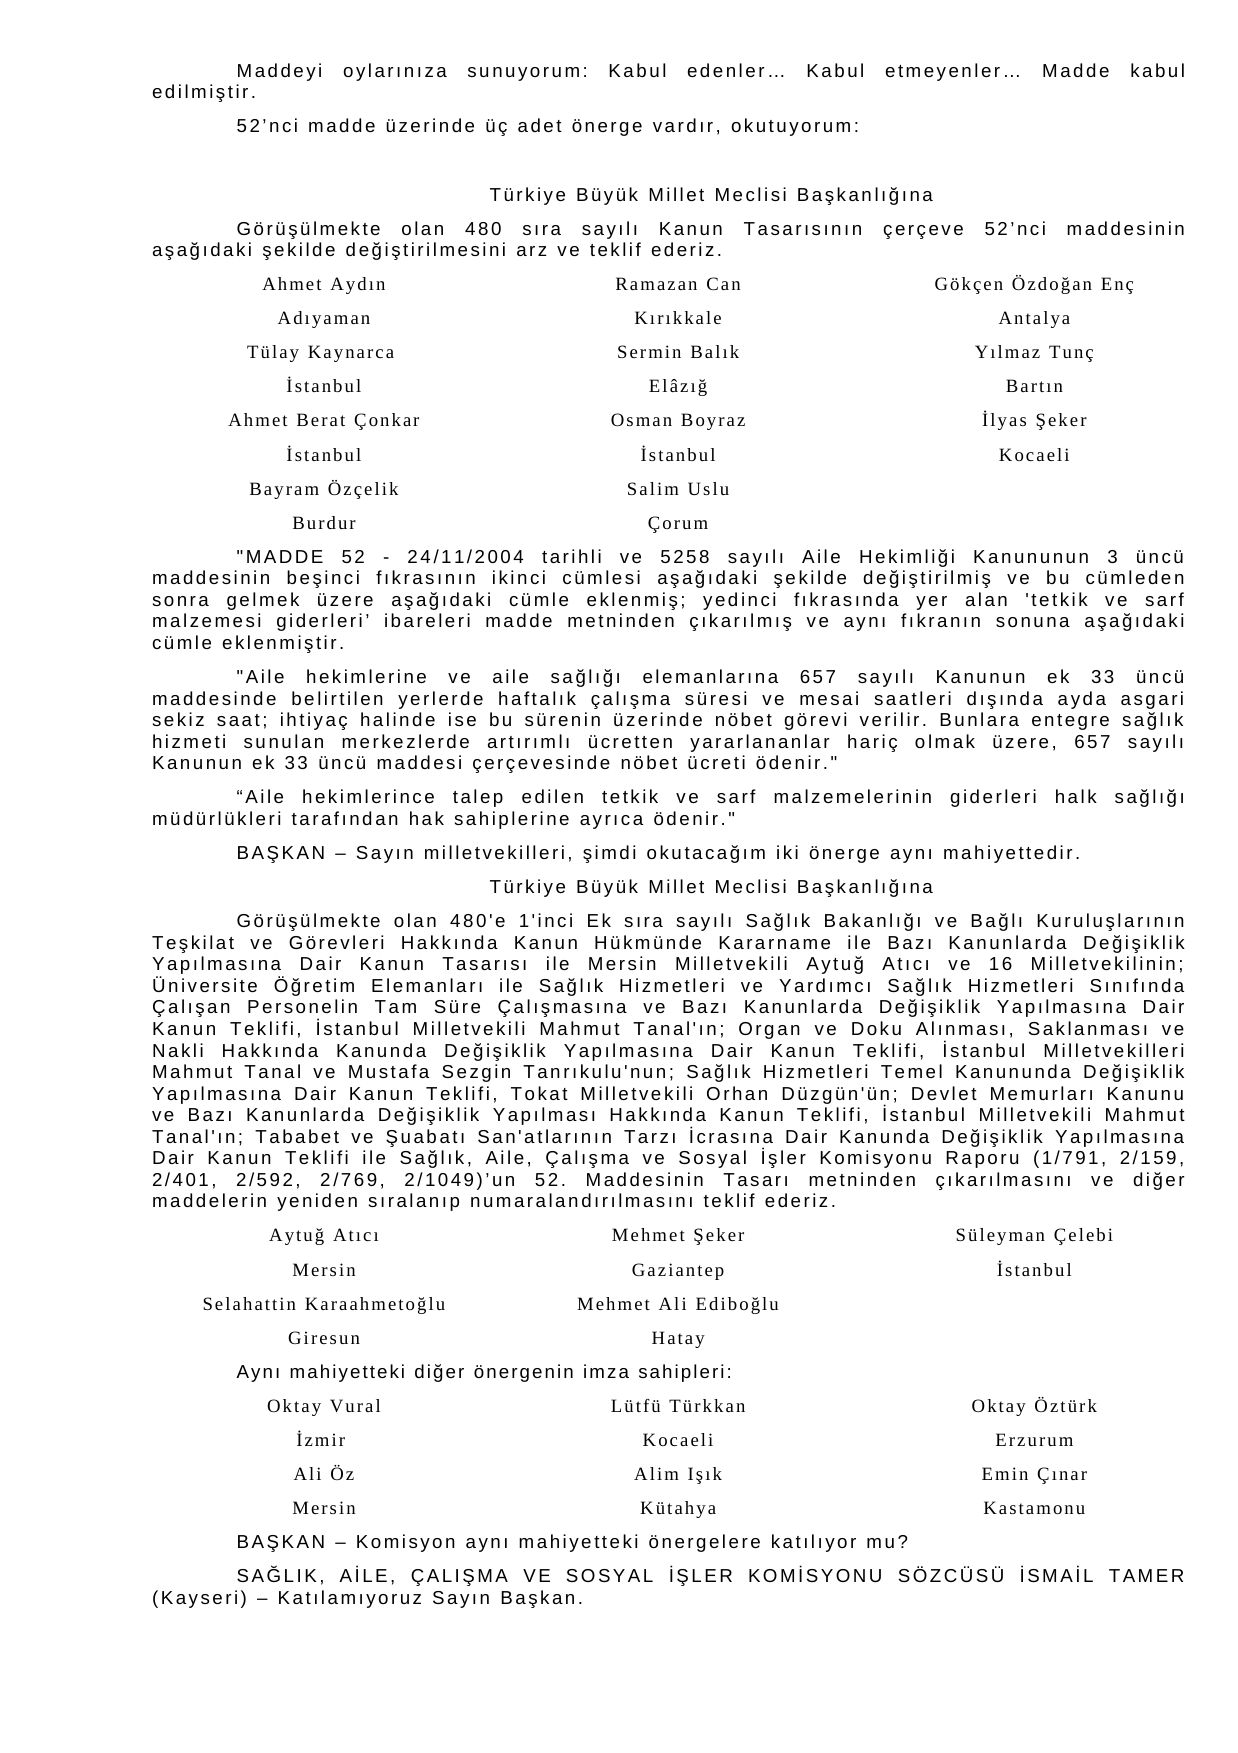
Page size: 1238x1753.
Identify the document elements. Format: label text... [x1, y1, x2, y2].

text Bayram Özçelik Salim Uslu [152, 477, 1186, 499]
text "Aile hekimlerine ve aile sağlığı elemanlarına 657 sayılı Kanunun ek 33 üncü maddesinde belirtilen yerlerde haftalık çalışma süresi ve mesai saatleri dışında ayda asgari sekiz saat; ihtiyaç halinde ise bu sürenin üzerinde nöbet görevi verilir. Bunlara entegre sağlık hizmeti sunulan merkezlerde artırımlı ücretten yararlananlar hariç olmak üzere, 657 sayılı Kanunun ek 33 üncü maddesi çerçevesinde nöbet ücreti ödenir." [152, 666, 1186, 774]
text Maddeyi oylarınıza sunuyorum: Kabul edenler… Kabul etmeyenler… Madde kabul edilmiştir. [152, 60, 1186, 103]
text Aynı mahiyetteki diğer önergenin imza sahipleri: [152, 1361, 1186, 1382]
text 52’nci madde üzerinde üç adet önerge vardır, okutuyorum: [152, 115, 1186, 137]
text İzmir Kocaeli Erzurum [152, 1429, 1186, 1450]
text Aytuğ Atıcı Mehmet Şeker Süleyman Çelebi [152, 1224, 1186, 1246]
text Selahattin Karaahmetoğlu Mehmet Ali Ediboğlu [152, 1292, 1186, 1314]
text BAŞKAN – Komisyon aynı mahiyetteki önergelere katılıyor mu? [152, 1531, 1186, 1552]
text Adıyaman Kırıkkale Antalya [152, 307, 1186, 329]
text Mersin Kütahya Kastamonu [152, 1497, 1186, 1518]
text İstanbul İstanbul Kocaeli [152, 443, 1186, 465]
text Türkiye Büyük Millet Meclisi Başkanlığına [152, 183, 1186, 205]
text Görüşülmekte olan 480 sıra sayılı Kanun Tasarısının çerçeve 52’nci maddesinin aşağıdaki şekilde değiştirilmesini arz ve teklif ederiz. [152, 217, 1186, 261]
text Tülay Kaynarca Sermin Balık Yılmaz Tunç [152, 341, 1186, 363]
text Giresun Hatay [152, 1327, 1186, 1348]
text Mersin Gaziantep İstanbul [152, 1258, 1186, 1280]
text Ahmet Berat Çonkar Osman Boyraz İlyas Şeker [152, 409, 1186, 431]
text Oktay Vural Lütfü Türkkan Oktay Öztürk [152, 1395, 1186, 1416]
text Ali Öz Alim Işık Emin Çınar [152, 1463, 1186, 1484]
text Görüşülmekte olan 480'e 1'inci Ek sıra sayılı Sağlık Bakanlığı ve Bağlı Kuruluşlarının Teşkilat ve Görevleri Hakkında Kanun Hükmünde Kararname ile Bazı Kanunlarda Değişiklik Yapılmasına Dair Kanun Tasarısı ile Mersin Milletvekili Aytuğ Atıcı ve 16 Milletvekilinin; Üniversite Öğretim Elemanları ile Sağlık Hizmetleri ve Yardımcı Sağlık Hizmetleri Sınıfında Çalışan Personelin Tam Süre Çalışmasına ve Bazı Kanunlarda Değişiklik Yapılmasına Dair Kanun Teklifi, İstanbul Milletvekili Mahmut Tanal'ın; Organ ve Doku Alınması, Saklanması ve Nakli Hakkında Kanunda Değişiklik Yapılmasına Dair Kanun Teklifi, İstanbul Milletvekilleri Mahmut Tanal ve Mustafa Sezgin Tanrıkulu'nun; Sağlık Hizmetleri Temel Kanununda Değişiklik Yapılmasına Dair Kanun Teklifi, Tokat Milletvekili Orhan Düzgün'ün; Devlet Memurları Kanunu ve Bazı Kanunlarda Değişiklik Yapılması Hakkında Kanun Teklifi, İstanbul Milletvekili Mahmut Tanal'ın; Tababet ve Şuabatı San'atlarının Tarzı İcrasına Dair Kanunda Değişiklik Yapılmasına Dair Kanun Teklifi ile Sağlık, Aile, Çalışma ve Sosyal İşler Komisyonu Raporu (1/791, 2/159, 2/401, 2/592, 2/769, 2/1049)’un 52. Maddesinin Tasarı metninden çıkarılmasını ve diğer maddelerin yeniden sıralanıp numaralandırılmasını teklif ederiz. [152, 910, 1186, 1212]
text İstanbul Elâzığ Bartın [152, 375, 1186, 397]
text SAĞLIK, AİLE, ÇALIŞMA VE SOSYAL İŞLER KOMİSYONU SÖZCÜSÜ İSMAİL TAMER (Kayseri) – Katılamıyoruz Sayın Başkan. [152, 1565, 1186, 1608]
text “Aile hekimlerince talep edilen tetkik ve sarf malzemelerinin giderleri halk sağlığı müdürlükleri tarafından hak sahiplerine ayrıca ödenir." [152, 786, 1186, 829]
text BAŞKAN – Sayın milletvekilleri, şimdi okutacağım iki önerge aynı mahiyettedir. [152, 842, 1186, 863]
text Burdur Çorum [152, 512, 1186, 533]
text Ahmet Aydın Ramazan Can Gökçen Özdoğan Enç [152, 273, 1186, 295]
text Türkiye Büyük Millet Meclisi Başkanlığına [152, 876, 1186, 897]
text "MADDE 52 - 24/11/2004 tarihli ve 5258 sayılı Aile Hekimliği Kanununun 3 üncü maddesinin beşinci fıkrasının ikinci cümlesi aşağıdaki şekilde değiştirilmiş ve bu cümleden sonra gelmek üzere aşağıdaki cümle eklenmiş; yedinci fıkrasında yer alan 'tetkik ve sarf malzemesi giderleri’ ibareleri madde metninden çıkarılmış ve aynı fıkranın sonuna aşağıdaki cümle eklenmiştir. [152, 546, 1186, 653]
